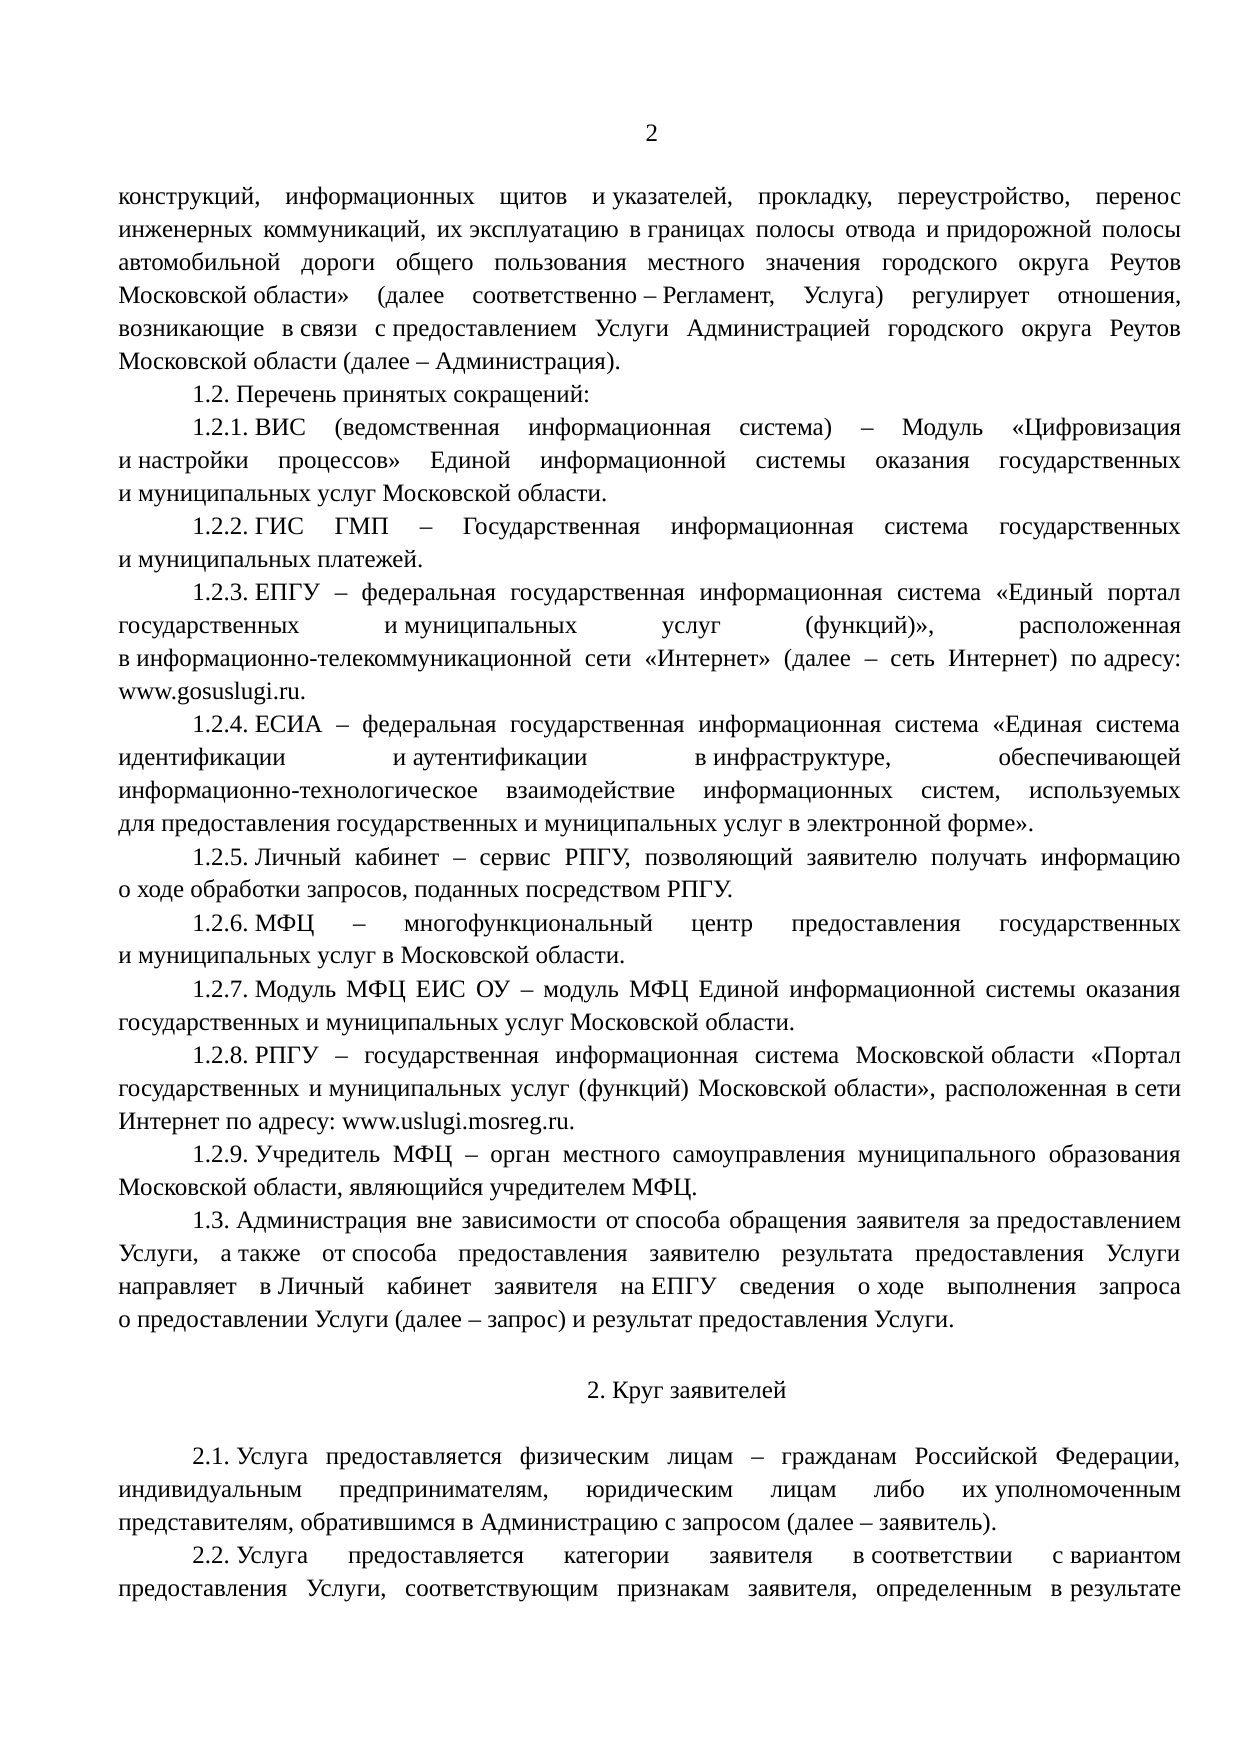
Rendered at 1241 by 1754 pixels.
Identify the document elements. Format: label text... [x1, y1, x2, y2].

text 1.3. Администрация вне зависимости от способа обращения заявителя за предоставлением Услуги, а также от способа предоставления заявителю результата предоставления Услуги направляет в Личный кабинет заявителя на ЕПГУ сведения о ходе выполнения запроса о предоставлении Услуги (далее – запрос) и результат предоставления Услуги. [118, 1205, 1181, 1333]
text 1.2.3. ЕПГУ ⁠–⁠ федеральная государственная информационная система «Единый портал государственных и муниципальных услуг (функций)», расположенная в информационно⁠-⁠телекоммуникационной сети «Интернет» (далее ⁠–⁠ сеть Интернет) по адресу: www.gosuslugi.ru. [118, 577, 1181, 705]
text 1.2.4. ЕСИА ⁠–⁠ федеральная государственная информационная система «Единая система идентификации и аутентификации в инфраструктуре, обеспечивающей информационно⁠-⁠технологическое взаимодействие информационных систем, используемых для предоставления государственных и муниципальных услуг в электронной форме». [118, 709, 1181, 837]
subtitle 2. Круг заявителей [118, 1375, 1181, 1404]
text 1.2.6. МФЦ ⁠–⁠ многофункциональный центр предоставления государственных и муниципальных услуг в Московской области. [118, 908, 1181, 969]
text 1.2.5. Личный кабинет ⁠–⁠ сервис РПГУ, позволяющий заявителю получать информацию о ходе обработки запросов, поданных посредством РПГУ. [118, 842, 1181, 903]
text 1.2.2. ГИС ГМП ⁠–⁠ Государственная информационная система государственных и муниципальных платежей. [118, 511, 1181, 573]
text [118, 1541, 1181, 1602]
text 1.2.7. Модуль МФЦ ЕИС ОУ ⁠–⁠ модуль МФЦ Единой информационной системы оказания государственных и муниципальных услуг Московской области. [118, 974, 1181, 1035]
text 1.2.1. ВИС (ведомственная информационная система) ⁠–⁠ Модуль «Цифровизация и настройки процессов» Единой информационной системы оказания государственных и муниципальных услуг Московской области. [118, 412, 1181, 507]
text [118, 181, 1181, 375]
text 2.1. Услуга предоставляется физическим лицам – гражданам Российской Федерации, индивидуальным предпринимателям, юридическим лицам либо их уполномоченным представителям, обратившимся в Администрацию с запросом (далее – заявитель). [118, 1441, 1181, 1536]
text 1.2.9. Учредитель МФЦ ⁠–⁠ орган местного самоуправления муниципального образования Московской области, являющийся учредителем МФЦ. [118, 1139, 1181, 1201]
text 1.2.8. РПГУ ⁠–⁠ государственная информационная система Московской области «Портал государственных и муниципальных услуг (функций) Московской области», расположенная в сети Интернет по адресу: www.uslugi.mosreg.ru. [118, 1040, 1181, 1134]
text 1.2. Перечень принятых сокращений: [118, 379, 1181, 408]
